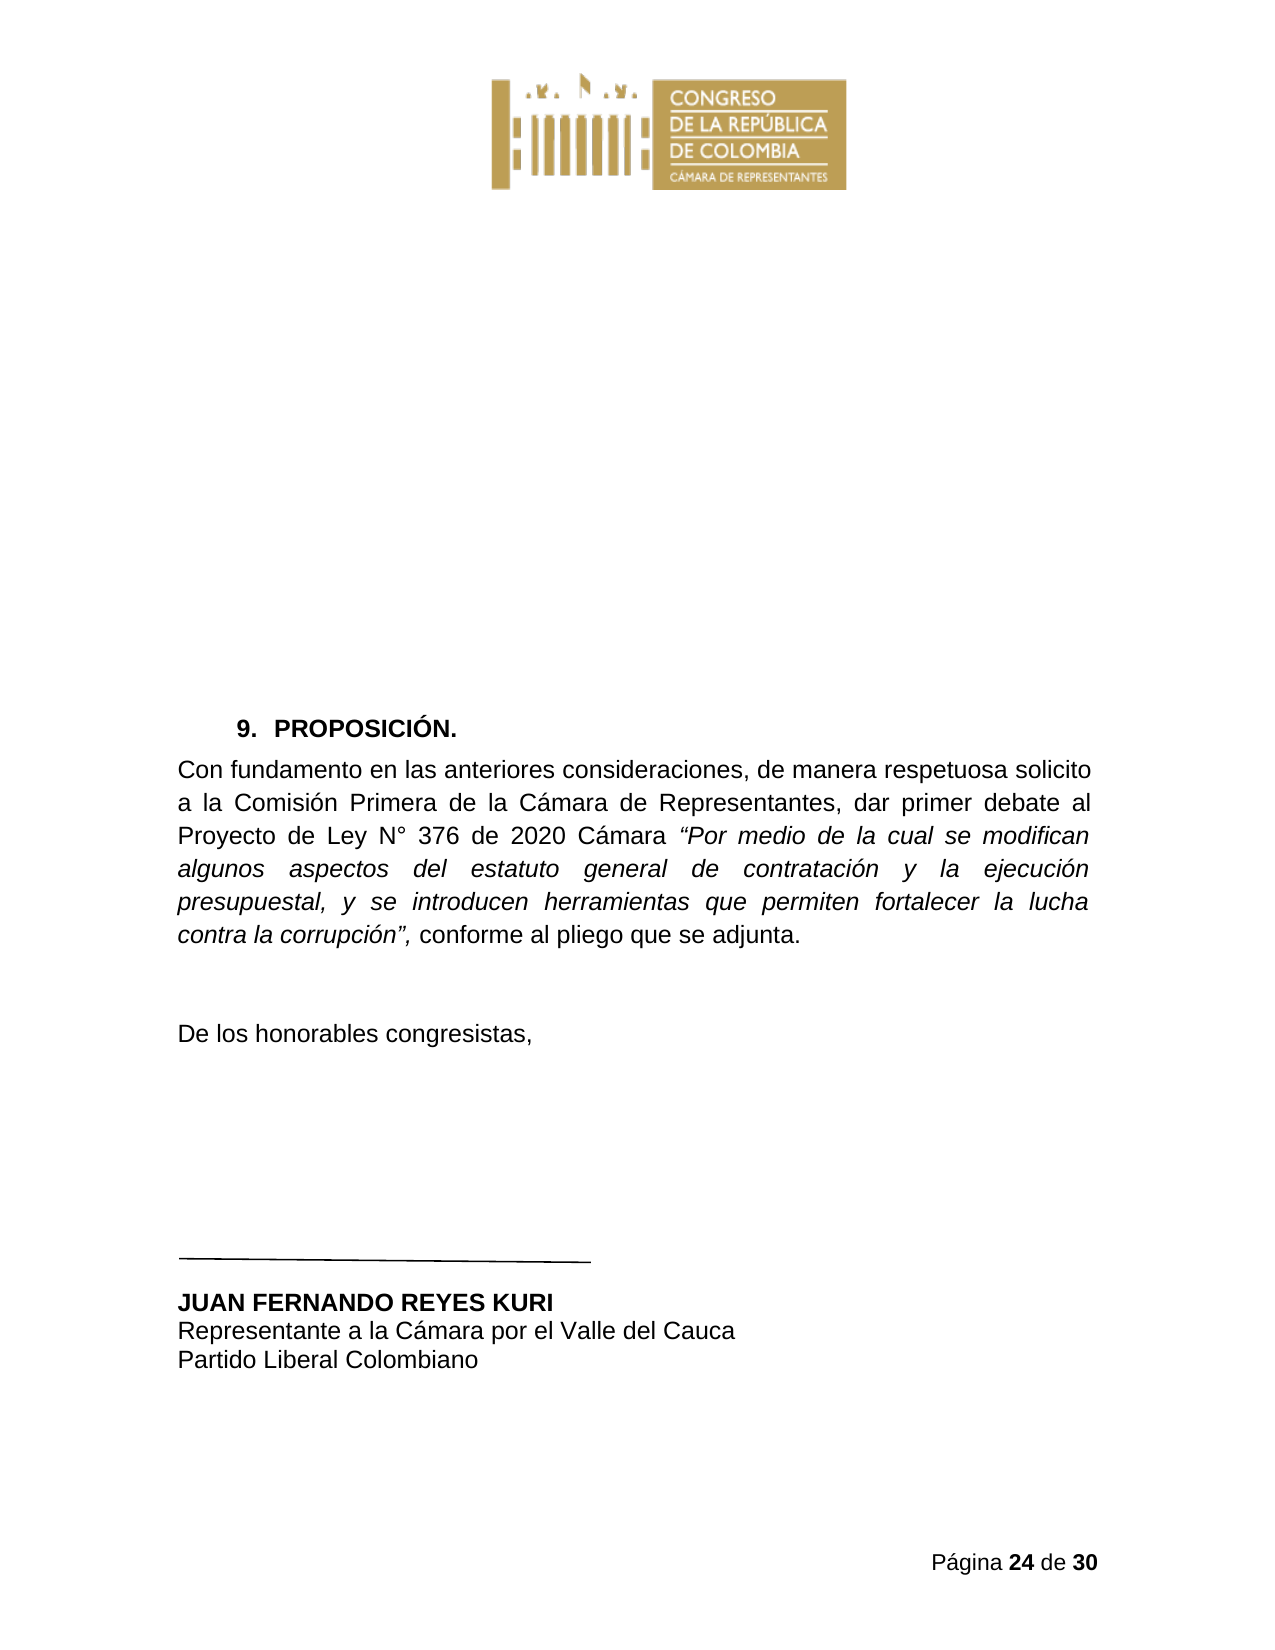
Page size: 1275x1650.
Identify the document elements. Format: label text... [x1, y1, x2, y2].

text De los honorables congresistas, [177, 1019, 1098, 1048]
text JUAN FERNANDO REYES KURI [177, 1287, 1098, 1316]
text Con fundamento en las anteriores consideraciones, de manera respetuosa solicito a la Comisión Primera de la Cámara de Representantes, dar primer debate al Proyecto de Ley N° 376 de 2020 Cámara “Por medio de la cual se modifican algunos aspectos del estatuto general de contratación y la ejecución presupuestal, y se introducen herramientas que permiten fortalecer la lucha contra la corrupción”, conforme al pliego que se adjunta. [177, 755, 1093, 949]
picture [491, 73, 847, 190]
text Partido Liberal Colombiano [177, 1345, 1098, 1374]
text Representante a la Cámara por el Valle del Cauca [177, 1316, 1098, 1345]
list PROPOSICIÓN. [236, 714, 1092, 742]
